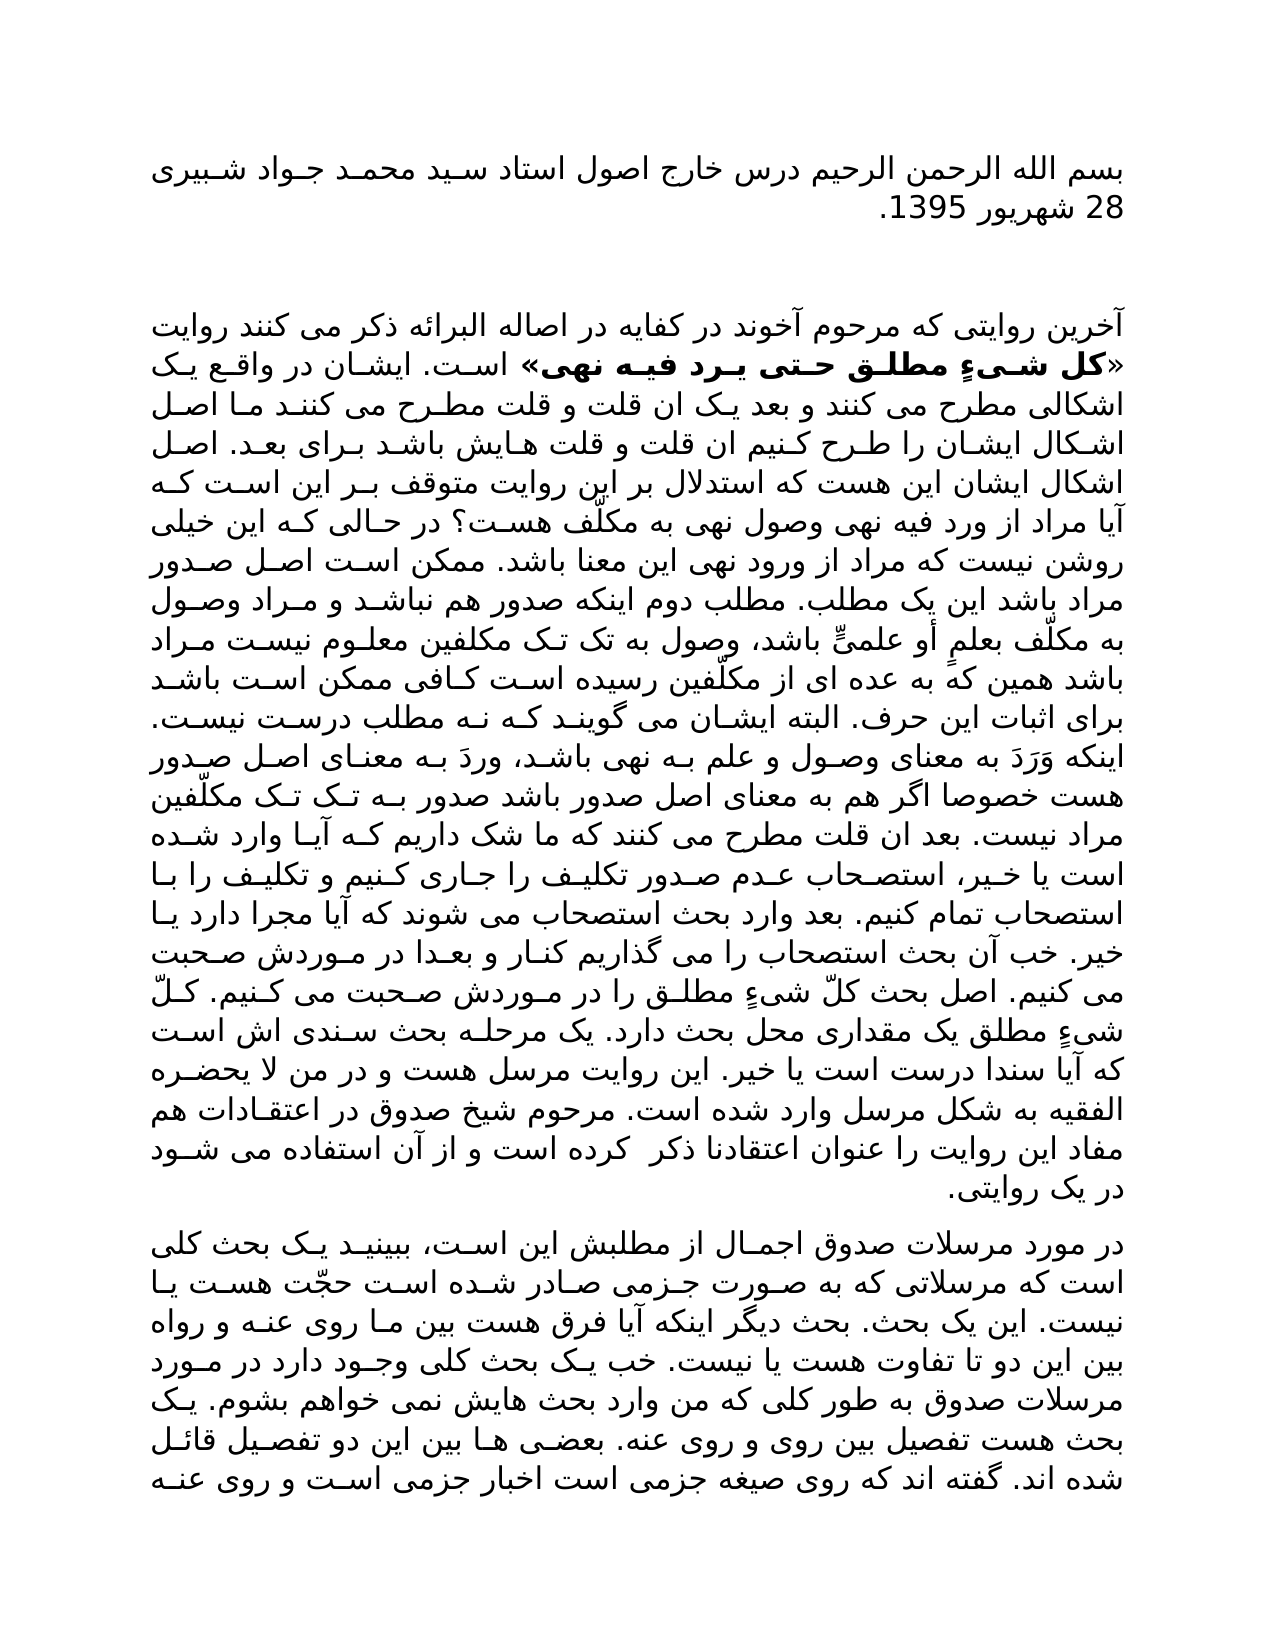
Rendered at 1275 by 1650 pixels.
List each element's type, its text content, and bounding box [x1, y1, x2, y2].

text آخرین روایتی که مرحوم آخوند در کفایه در اصاله البرائه ذکر می کنند روایت «کل شیءٍ مطلق حتی یرد فیه نهی» است. ایشان در واقع یک اشکالی مطرح می کنند و بعد یک ان قلت و قلت مطرح می کنند ما اصل اشکال ایشان را طرح کنیم ان قلت و قلت هایش باشد برای بعد. اصل اشکال ایشان این هست که استدلال بر این روایت متوقف بر این است که آیا مراد از ورد فیه نهی وصول نهی به مکلّف هست؟ در حالی که این خیلی روشن نیست که مراد از ورود نهی این معنا باشد. ممکن است اصل صدور مراد باشد این یک مطلب. مطلب دوم اینکه صدور هم نباشد و مراد وصول به مکلّف بعلمٍ أو علمیٍّ باشد، وصول به تک تک مکلفین معلوم نیست مراد باشد همین که به عده ای از مکلّفین رسیده است کافی ممکن است باشد برای اثبات این حرف. البته ایشان می گویند که نه مطلب درست نیست. اینکه وَرَدَ به معنای وصول و علم به نهی باشد، وردَ به معنای اصل صدور هست خصوصا اگر هم به معنای اصل صدور باشد صدور به تک تک مکلّفین مراد نیست. بعد ان قلت مطرح می کنند که ما شک داریم که آیا وارد شده است یا خیر، استصحاب عدم صدور تکلیف را جاری کنیم و تکلیف را با استصحاب تمام کنیم. بعد وارد بحث استصحاب می شوند که آیا مجرا دارد یا خیر. خب آن بحث استصحاب را می گذاریم کنار و بعدا در موردش صحبت می کنیم. اصل بحث کلّ شیءٍ مطلق را در موردش صحبت می کنیم. کلّ شیءٍ مطلق یک مقداری محل بحث دارد. یک مرحله بحث سندی اش است که آیا سندا درست است یا خیر. این روایت مرسل هست و در من لا یحضره الفقیه به شکل مرسل وارد شده است. مرحوم شیخ صدوق در اعتقادات هم مفاد این روایت را عنوان اعتقادنا ذکر کرده است و از آن استفاده می شود در یک روایتی. [150, 308, 1125, 1206]
text بسم الله الرحمن الرحیم درس خارج اصول استاد سید محمد جواد شبیری 28 شهریور 1395. [150, 150, 1125, 226]
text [150, 1225, 1125, 1496]
